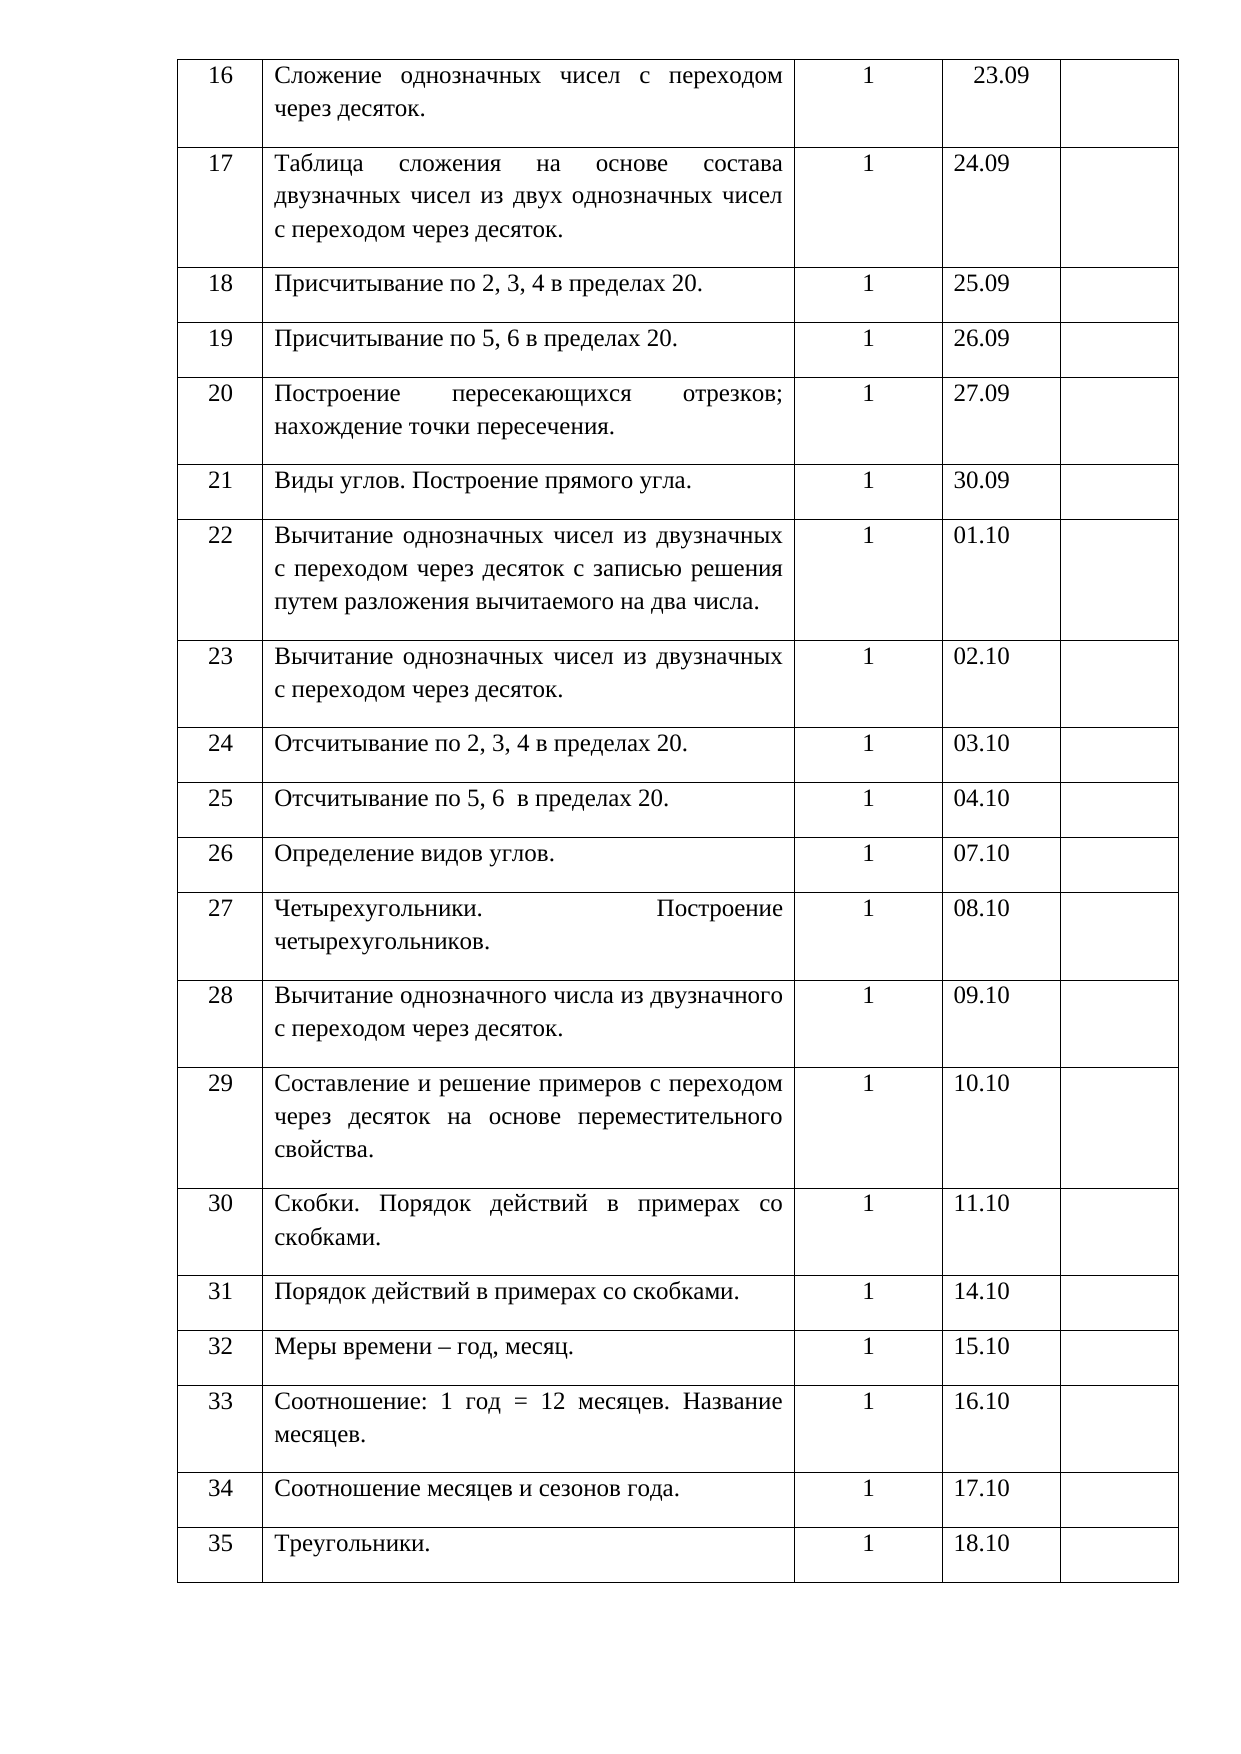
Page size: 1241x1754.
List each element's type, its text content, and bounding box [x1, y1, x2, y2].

table_cell 16 [178, 60, 262, 147]
table_cell 24 [178, 728, 262, 782]
table_cell 1 [795, 268, 942, 322]
table_cell 17 [178, 148, 262, 267]
table_cell [1061, 728, 1178, 782]
table_cell 11.10 [943, 1189, 1060, 1275]
table_cell [1061, 520, 1178, 640]
table_cell Отсчитывание по 5, 6 в пределах 20. [263, 783, 794, 837]
table_cell 1 [795, 783, 942, 837]
table_cell Меры времени – год, месяц. [263, 1331, 794, 1385]
table_cell 31 [178, 1276, 262, 1330]
table_cell 1 [795, 465, 942, 519]
table_cell [1061, 268, 1178, 322]
table_cell [1061, 60, 1178, 147]
table_cell [1061, 641, 1178, 727]
table_cell 1 [795, 520, 942, 640]
table_cell 15.10 [943, 1331, 1060, 1385]
table_cell Скобки. Порядок действий в примерах со скобками. [263, 1189, 794, 1275]
table_cell 1 [795, 893, 942, 979]
table_cell 27.09 [943, 378, 1060, 464]
table_cell [1061, 378, 1178, 464]
table_cell Присчитывание по 5, 6 в пределах 20. [263, 323, 794, 377]
table_cell 35 [178, 1528, 262, 1582]
table_cell 18.10 [943, 1528, 1060, 1582]
table_cell Вычитание однозначного числа из двузначного с переходом через десяток. [263, 981, 794, 1067]
table_cell Определение видов углов. [263, 838, 794, 892]
table_cell [1061, 1473, 1178, 1527]
table_cell 16.10 [943, 1386, 1060, 1472]
table_cell 14.10 [943, 1276, 1060, 1330]
table_cell 27 [178, 893, 262, 979]
table_cell [1061, 1189, 1178, 1275]
table_cell 17.10 [943, 1473, 1060, 1527]
table_cell Составление и решение примеров с переходом через десяток на основе переместительного свойства. [263, 1068, 794, 1187]
table_cell 07.10 [943, 838, 1060, 892]
table_cell Виды углов. Построение прямого угла. [263, 465, 794, 519]
table_cell 1 [795, 148, 942, 267]
table_cell 1 [795, 1189, 942, 1275]
table_cell 02.10 [943, 641, 1060, 727]
table_cell 1 [795, 1331, 942, 1385]
table_cell 1 [795, 981, 942, 1067]
table_cell 09.10 [943, 981, 1060, 1067]
table_cell 1 [795, 1386, 942, 1472]
table_cell [1061, 1386, 1178, 1472]
table_cell 22 [178, 520, 262, 640]
table_cell 1 [795, 728, 942, 782]
table_cell 29 [178, 1068, 262, 1187]
table_cell 28 [178, 981, 262, 1067]
table_cell Присчитывание по 2, 3, 4 в пределах 20. [263, 268, 794, 322]
table_cell 26 [178, 838, 262, 892]
table_cell 21 [178, 465, 262, 519]
table_cell Соотношение: 1 год = 12 месяцев. Название месяцев. [263, 1386, 794, 1472]
table_cell Порядок действий в примерах со скобками. [263, 1276, 794, 1330]
table_cell 25.09 [943, 268, 1060, 322]
table_cell [1061, 1331, 1178, 1385]
table_cell Построение пересекающихся отрезков; нахождение точки пересечения. [263, 378, 794, 464]
table_cell 03.10 [943, 728, 1060, 782]
table_cell [1061, 148, 1178, 267]
table_cell Четырехугольники. Построение четырехугольников. [263, 893, 794, 979]
table_cell 26.09 [943, 323, 1060, 377]
table_cell 10.10 [943, 1068, 1060, 1187]
table_cell Вычитание однозначных чисел из двузначных с переходом через десяток. [263, 641, 794, 727]
table_cell 1 [795, 60, 942, 147]
table_cell Соотношение месяцев и сезонов года. [263, 1473, 794, 1527]
table_cell [1061, 1068, 1178, 1187]
table_cell 30 [178, 1189, 262, 1275]
table_cell [1061, 323, 1178, 377]
table_cell 30.09 [943, 465, 1060, 519]
table_cell 08.10 [943, 893, 1060, 979]
table_cell 1 [795, 378, 942, 464]
table_cell 34 [178, 1473, 262, 1527]
table_cell Сложение однозначных чисел с переходом через десяток. [263, 60, 794, 147]
table_cell 32 [178, 1331, 262, 1385]
table_cell 1 [795, 641, 942, 727]
table_cell 1 [795, 1473, 942, 1527]
table_cell Вычитание однозначных чисел из двузначных с переходом через десяток с записью решения путем разложения вычитаемого на два числа. [263, 520, 794, 640]
table_cell 1 [795, 838, 942, 892]
table_cell Треугольники. [263, 1528, 794, 1582]
table_cell 1 [795, 1528, 942, 1582]
table_cell 24.09 [943, 148, 1060, 267]
table_cell 19 [178, 323, 262, 377]
table_cell 1 [795, 1276, 942, 1330]
table_cell 25 [178, 783, 262, 837]
table_cell 20 [178, 378, 262, 464]
table_cell [1061, 981, 1178, 1067]
table_cell 1 [795, 323, 942, 377]
table_cell Таблица сложения на основе состава двузначных чисел из двух однозначных чисел с переходом через десяток. [263, 148, 794, 267]
table_cell 1 [795, 1068, 942, 1187]
table_cell [1061, 1276, 1178, 1330]
table_cell 23 [178, 641, 262, 727]
table_cell [1061, 893, 1178, 979]
table_cell 23.09 [943, 60, 1060, 147]
table_cell 33 [178, 1386, 262, 1472]
table_cell [1061, 1528, 1178, 1582]
table_cell 01.10 [943, 520, 1060, 640]
table_cell [1061, 838, 1178, 892]
table_cell Отсчитывание по 2, 3, 4 в пределах 20. [263, 728, 794, 782]
table_cell 18 [178, 268, 262, 322]
table_cell [1061, 783, 1178, 837]
table_cell 04.10 [943, 783, 1060, 837]
table_cell [1061, 465, 1178, 519]
